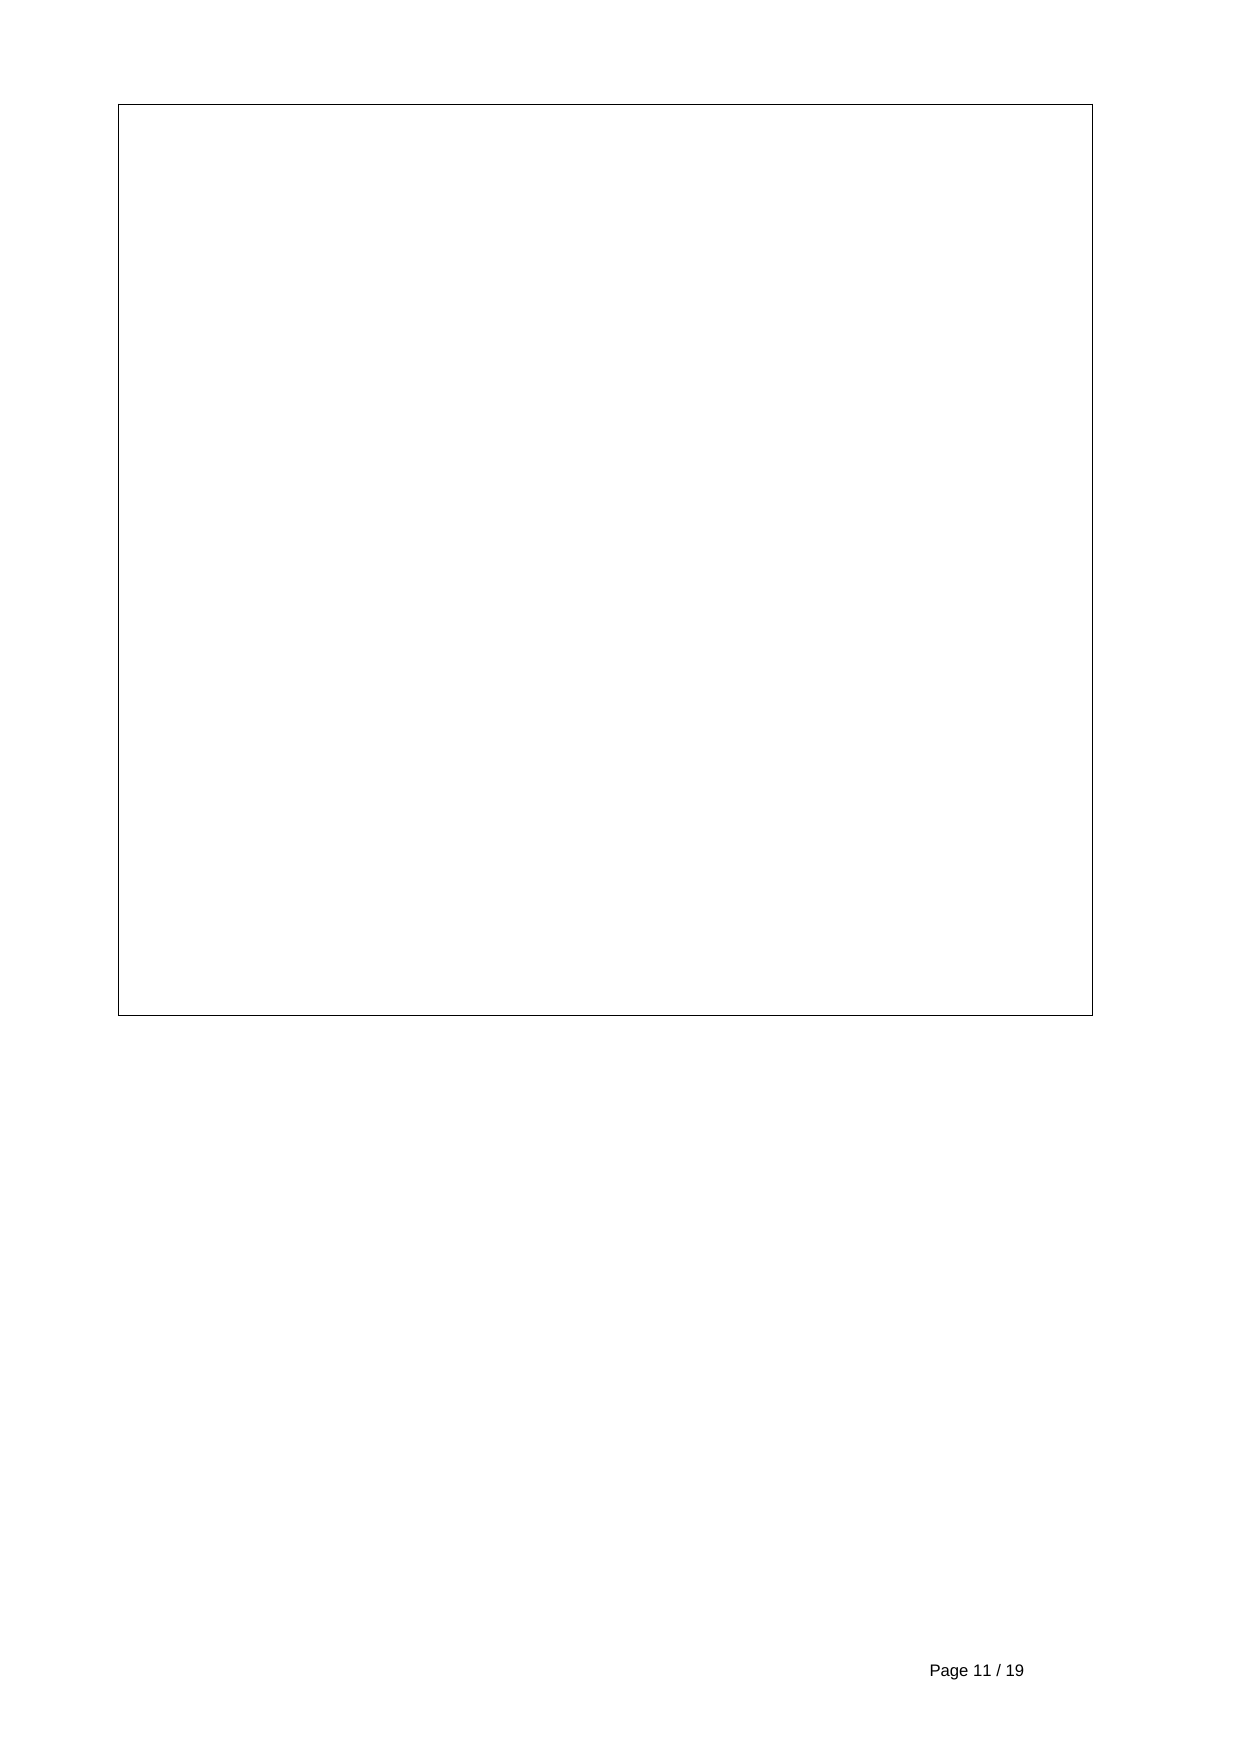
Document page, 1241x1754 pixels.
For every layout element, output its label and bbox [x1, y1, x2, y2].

table_header [119, 105, 1092, 1014]
